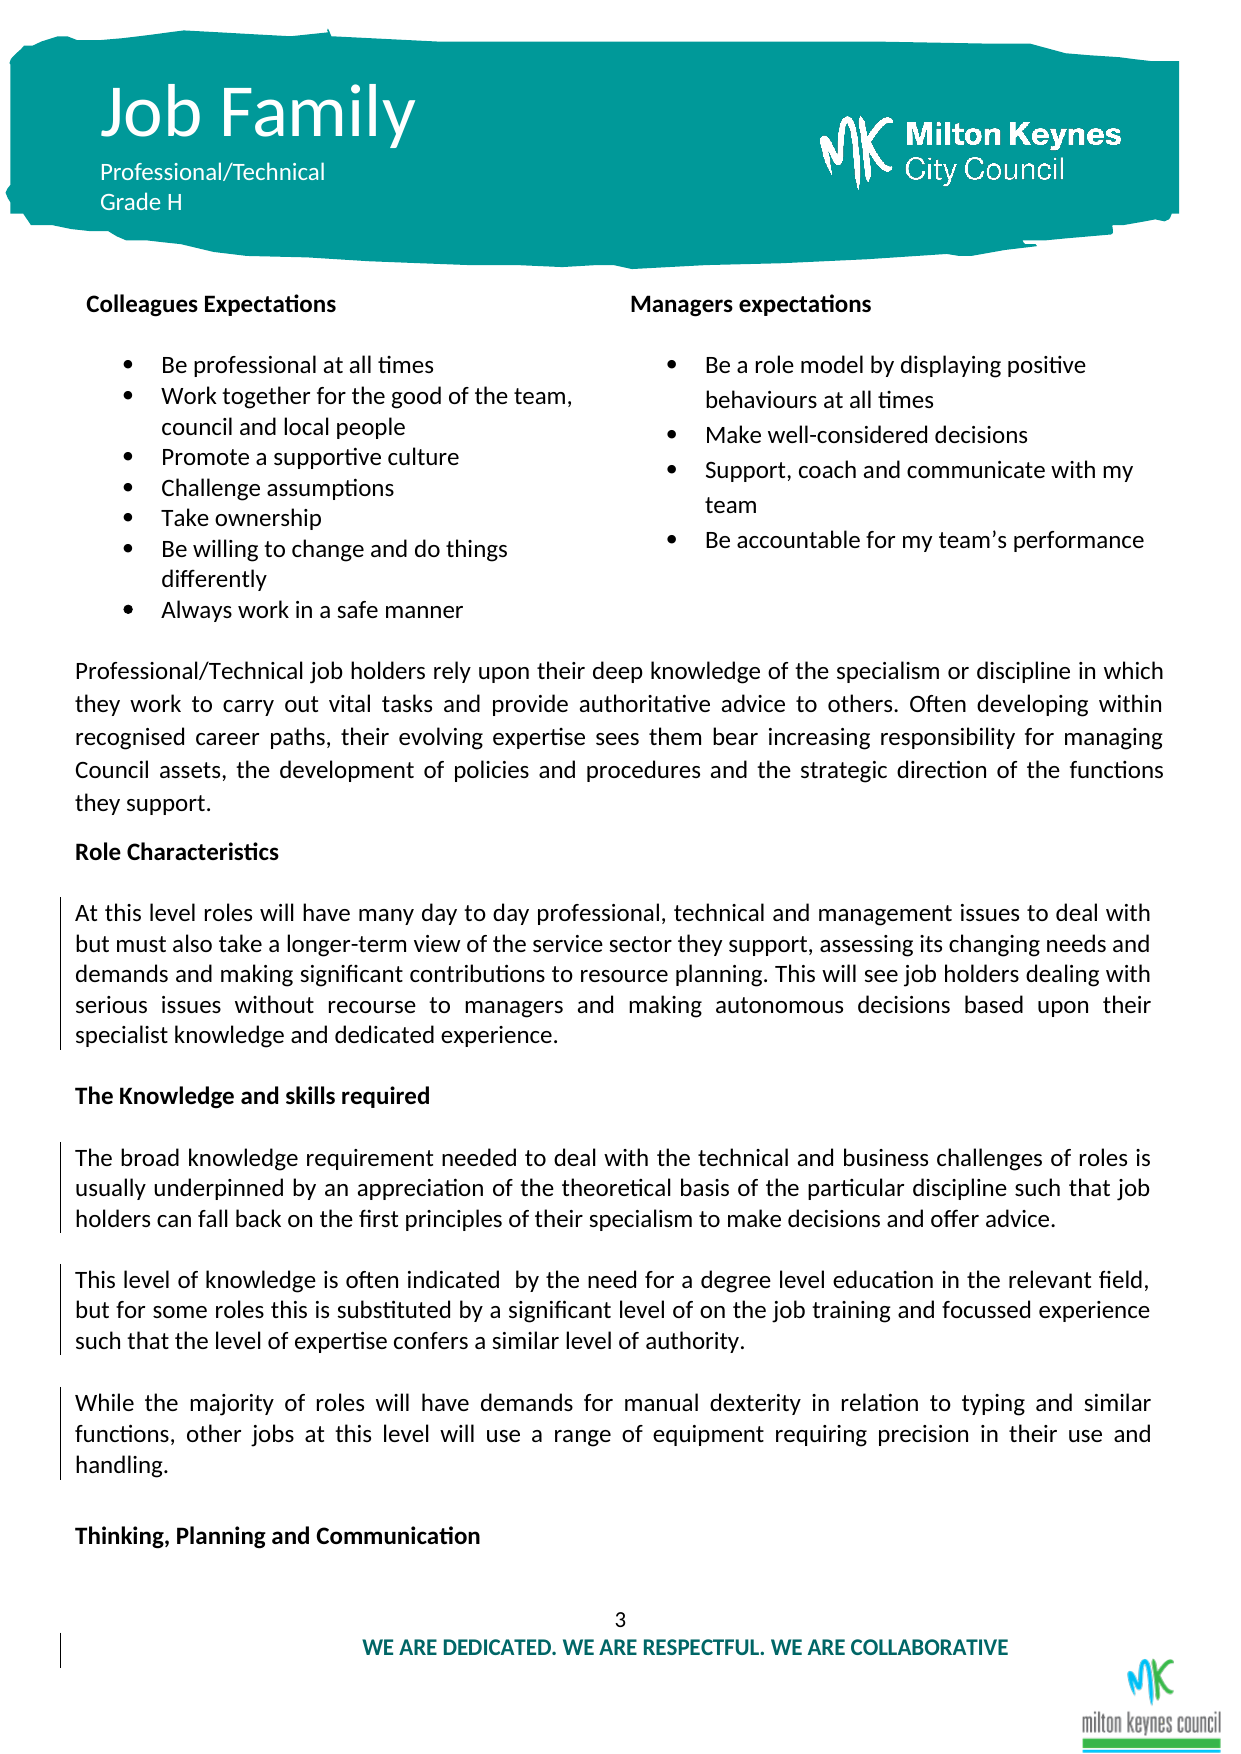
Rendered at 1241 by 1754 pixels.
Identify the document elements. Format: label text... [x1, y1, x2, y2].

text The broad knowledge requirement needed to deal with the technical and business challenges of roles is usually underpinned by an appreciation of the theoretical basis of the particular discipline such that job holders can fall back on the first principles of their specialism to make decisions and offer advice. [75, 1142, 1153, 1233]
subtitle The Knowledge and skills required [75, 1081, 1165, 1111]
picture [820, 115, 1121, 191]
picture [1081, 1657, 1222, 1754]
text At this level roles will have many day to day professional, technical and management issues to deal with but must also take a longer-term view of the service sector they support, assessing its changing needs and demands and making significant contributions to resource planning. This will see job holders dealing with serious issues without recourse to managers and making autonomous decisions based upon their specialist knowledge and dedicated experience. [75, 897, 1153, 1050]
table_header Colleagues Expectations Be professional at all times Work together for the good of the team, council and local people Promote a supportive culture Challenge assumptions Take ownership Be willing to change and do things differently Always work in a safe manner [75, 289, 618, 655]
text Professional/Technical job holders rely upon their deep knowledge of the specialism or discipline in which they work to carry out vital tasks and provide authoritative advice to others. Often developing within recognised career paths, their evolving expertise sees them bear increasing responsibility for managing Council assets, the development of policies and procedures and the strategic direction of the functions they support. [75, 655, 1165, 817]
text While the majority of roles will have demands for manual dexterity in relation to typing and similar functions, other jobs at this level will use a range of equipment requiring precision in their use and handling. [75, 1387, 1153, 1480]
table_header Managers expectations Be a role model by displaying positive behaviours at all times Make well-considered decisions Support, coach and communicate with my team Be accountable for my team’s performance [619, 289, 1162, 655]
subtitle Role Characteristics [75, 836, 1165, 867]
text This level of knowledge is often indicated by the need for a degree level education in the relevant field, but for some roles this is substituted by a significant level of on the job training and focussed experience such that the level of expertise confers a similar level of authority. [75, 1264, 1153, 1355]
subtitle Thinking, Planning and Communication [75, 1520, 1165, 1550]
